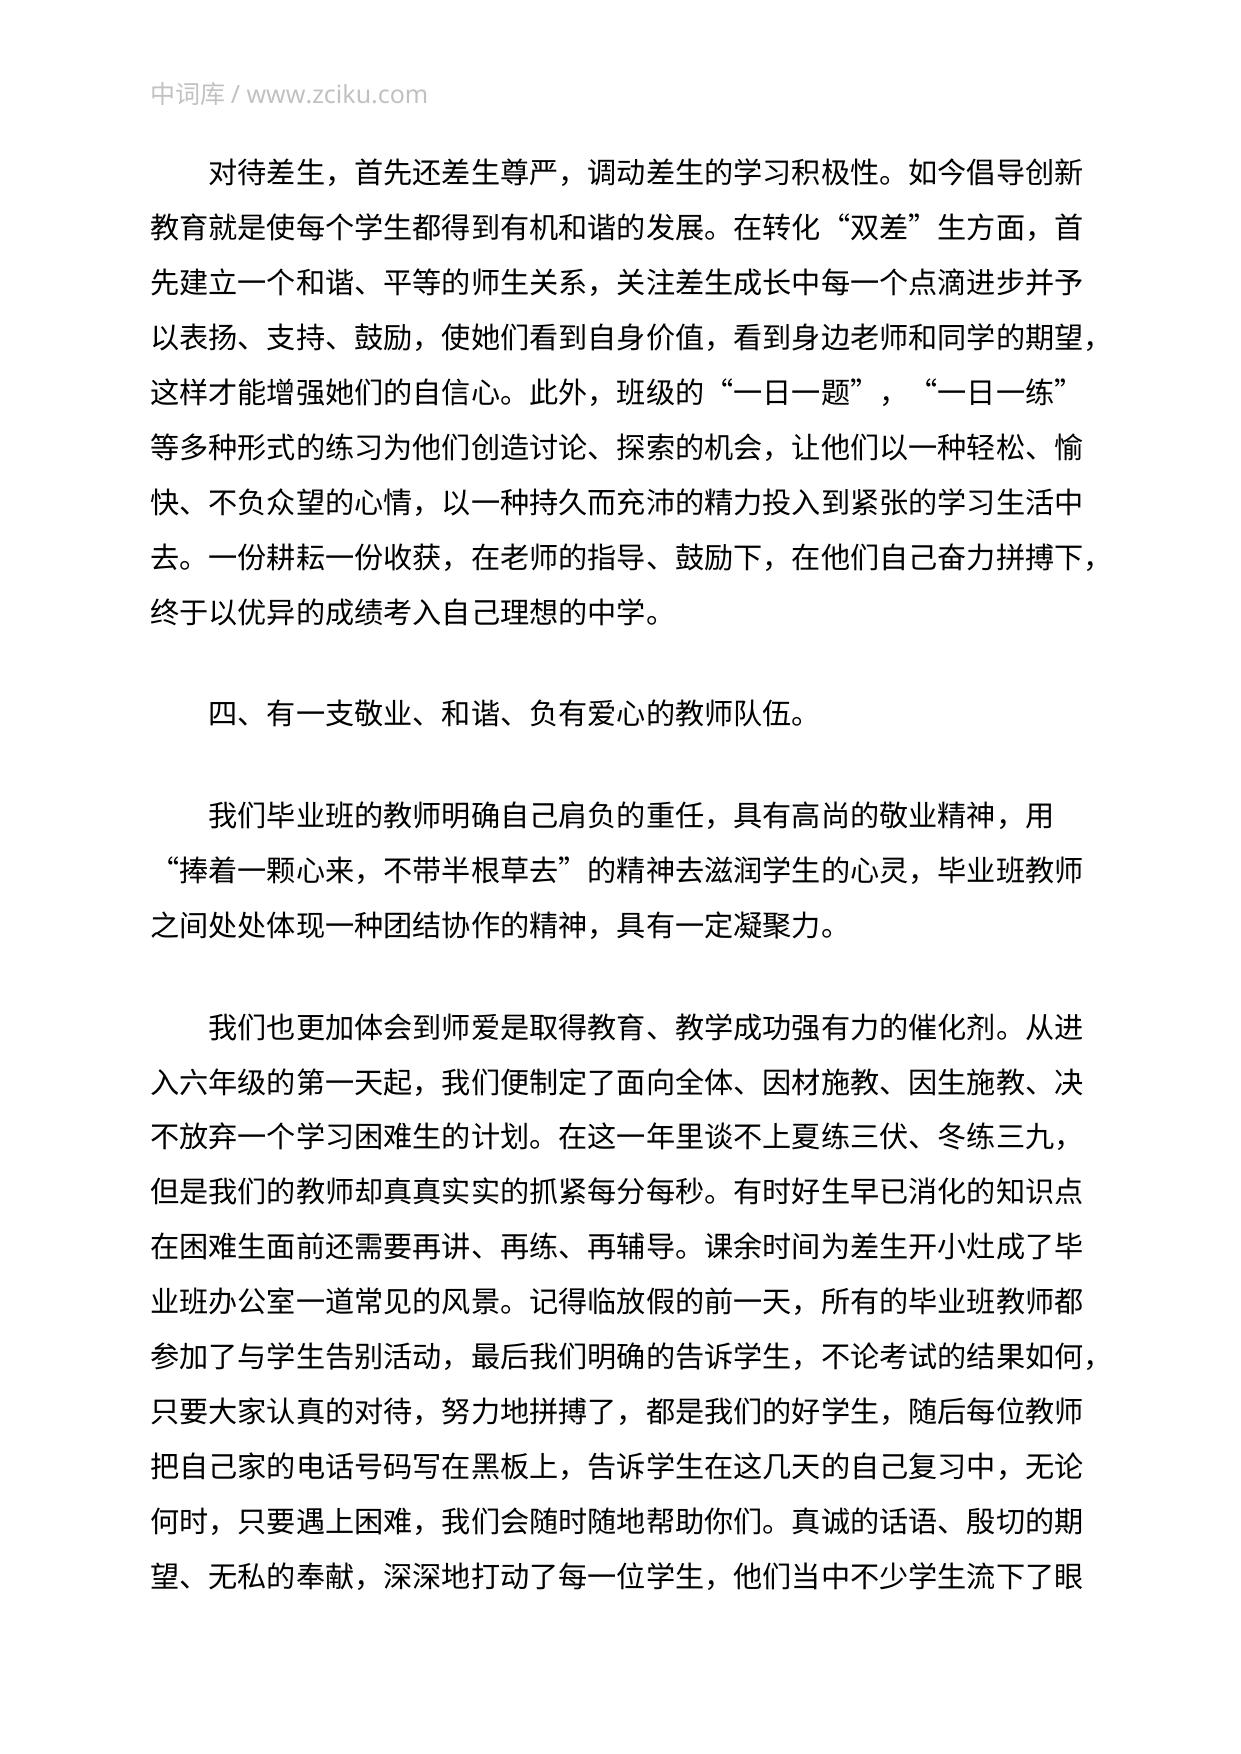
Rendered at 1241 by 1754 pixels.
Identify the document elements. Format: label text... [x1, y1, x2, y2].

text 对待差生，首先还差生尊严，调动差生的学习积极性。如今倡导创新教育就是使每个学生都得到有机和谐的发展。在转化“双差”生方面，首先建立一个和谐、平等的师生关系，关注差生成长中每一个点滴进步并予以表扬、支持、鼓励，使她们看到自身价值，看到身边老师和同学的期望，这样才能增强她们的自信心。此外，班级的“一日一题”，“一日一练”等多种形式的练习为他们创造讨论、探索的机会，让他们以一种轻松、愉快、不负众望的心情，以一种持久而充沛的精力投入到紧张的学习生活中去。一份耕耘一份收获，在老师的指导、鼓励下，在他们自己奋力拼搏下，终于以优异的成绩考入自己理想的中学。 [150, 150, 1090, 631]
text 我们毕业班的教师明确自己肩负的重任，具有高尚的敬业精神，用“捧着一颗心来，不带半根草去”的精神去滋润学生的心灵，毕业班教师之间处处体现一种团结协作的精神，具有一定凝聚力。 [150, 793, 1090, 945]
text 四、有一支敬业、和谐、负有爱心的教师队伍。 [150, 691, 1090, 733]
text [150, 1004, 1090, 1596]
